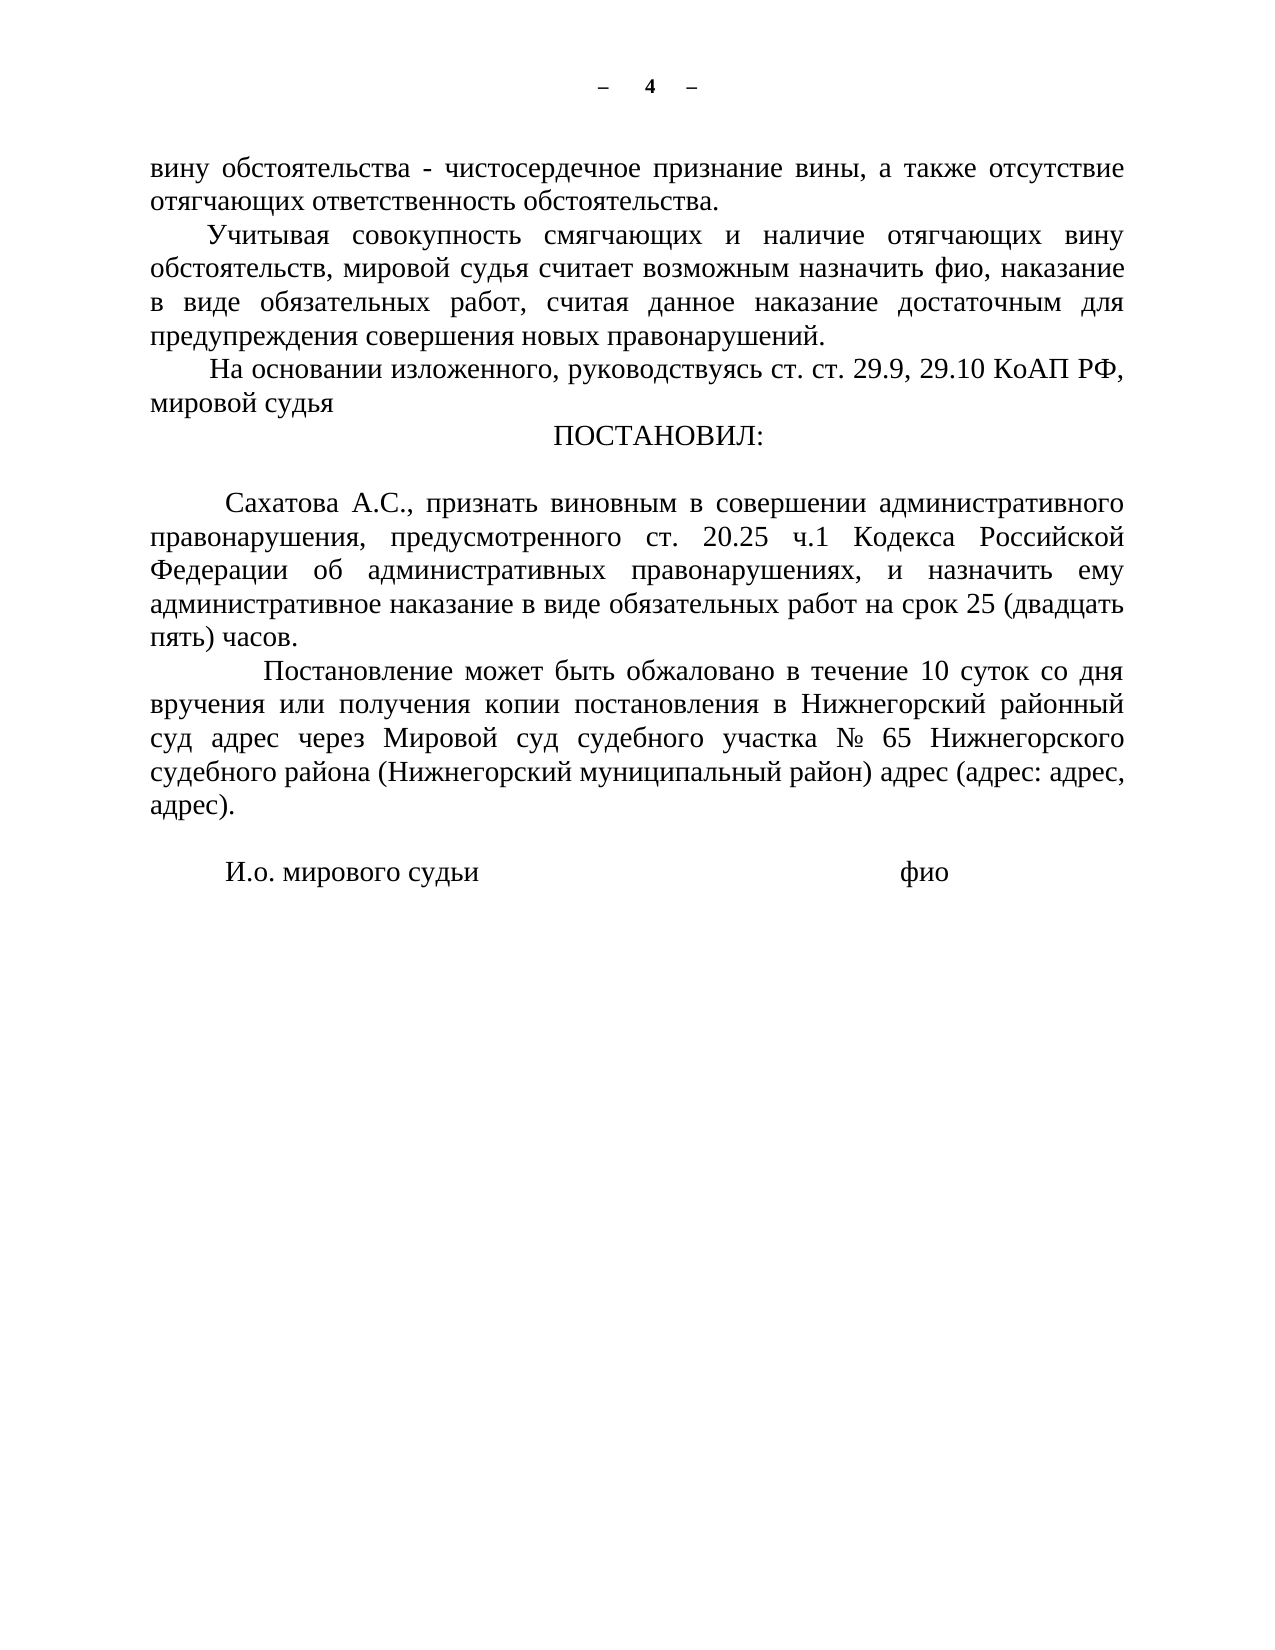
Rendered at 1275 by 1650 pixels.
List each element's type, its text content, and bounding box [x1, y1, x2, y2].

text Учитывая совокупность смягчающих и наличие отягчающих вину обстоятельств, мировой судья считает возможным назначить фио, наказание в виде обязательных работ, считая данное наказание достаточным для предупреждения совершения новых правонарушений. [150, 217, 1125, 351]
text ПОСТАНОВИЛ: [150, 418, 1125, 452]
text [150, 150, 1125, 217]
text Сахатова А.С., признать виновным в совершении административного правонарушения, предусмотренного ст. 20.25 ч.1 Кодекса Российской Федерации об административных правонарушениях, и назначить ему административное наказание в виде обязательных работ на срок 25 (двадцать пять) часов. [150, 485, 1125, 653]
text Постановление может быть обжаловано в течение 10 суток со дня вручения или получения копии постановления в Нижнегорский районный суд адрес через Мировой суд судебного участка № 65 Нижнегорского судебного района (Нижнегорский муниципальный район) адрес (адрес: адрес, адрес). [150, 653, 1125, 821]
text На основании изложенного, руководствуясь ст. ст. 29.9, 29.10 КоАП РФ, мировой судья [150, 351, 1125, 418]
text И.о. мирового судьи фио [150, 854, 1125, 888]
